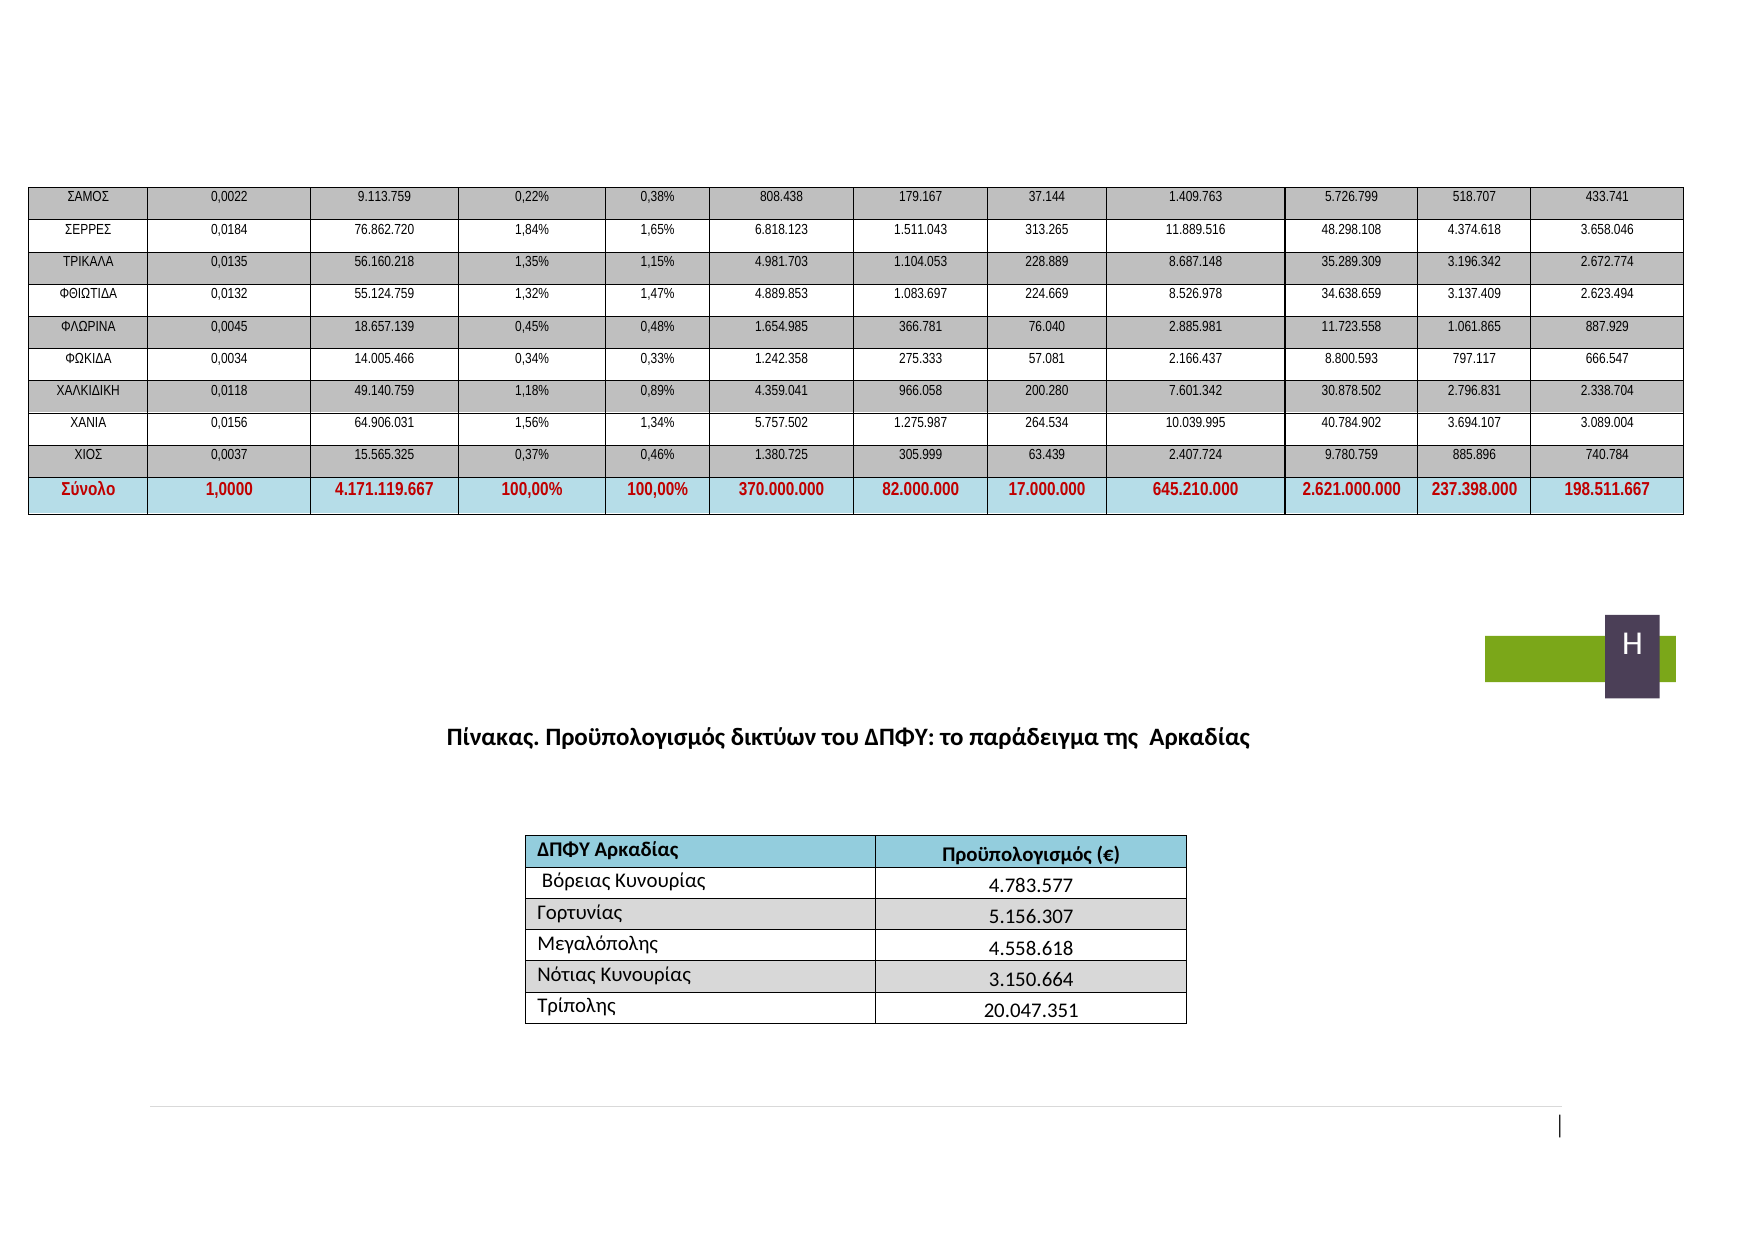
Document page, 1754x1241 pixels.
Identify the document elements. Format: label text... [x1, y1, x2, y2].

table_cell 2.885.981 [1107, 317, 1284, 348]
table_cell 1,56% [459, 414, 605, 444]
table_cell 1.409.763 [1107, 188, 1284, 219]
table_cell 1.275.987 [854, 414, 987, 444]
table_cell 1.511.043 [854, 220, 987, 252]
table_cell ΧΙΟΣ [29, 446, 147, 477]
table_header Προϋπολογισμός (€) [876, 836, 1186, 867]
table_cell 14.005.466 [311, 349, 458, 380]
table_cell 5.757.502 [710, 414, 853, 444]
table_cell 3.694.107 [1418, 414, 1530, 444]
table_cell 1.242.358 [710, 349, 853, 380]
table_cell 1,32% [459, 285, 605, 316]
table_cell 9.113.759 [311, 188, 458, 219]
table_cell 49.140.759 [311, 381, 458, 412]
table_cell 3.089.004 [1531, 414, 1683, 444]
table_cell 0,0045 [148, 317, 310, 348]
table_cell 1,18% [459, 381, 605, 412]
table_cell 313.265 [988, 220, 1106, 252]
table_cell 0,37% [459, 446, 605, 477]
table_cell 228.889 [988, 253, 1106, 284]
table_cell 275.333 [854, 349, 987, 380]
table_cell 645.210.000 [1107, 478, 1284, 513]
table_cell 224.669 [988, 285, 1106, 316]
table_cell ΦΛΩΡΙΝΑ [29, 317, 147, 348]
table_cell 3.196.342 [1418, 253, 1530, 284]
table_cell 0,0135 [148, 253, 310, 284]
table_cell 5.156.307 [876, 899, 1186, 929]
table_cell 4.558.618 [876, 930, 1186, 960]
table_cell 2.796.831 [1418, 381, 1530, 412]
table_cell 2.623.494 [1531, 285, 1683, 316]
table_cell 305.999 [854, 446, 987, 477]
table_cell 0,46% [606, 446, 709, 477]
table_cell 0,33% [606, 349, 709, 380]
table_cell 264.534 [988, 414, 1106, 444]
table_cell 0,0184 [148, 220, 310, 252]
table_cell ΣΑΜΟΣ [29, 188, 147, 219]
table_cell 0,89% [606, 381, 709, 412]
table_cell 11.723.558 [1286, 317, 1417, 348]
table_cell 200.280 [988, 381, 1106, 412]
table_cell Βόρειας Κυνουρίας [526, 868, 875, 898]
table_cell 4.889.853 [710, 285, 853, 316]
table_cell 1,65% [606, 220, 709, 252]
table_cell 11.889.516 [1107, 220, 1284, 252]
table_cell 966.058 [854, 381, 987, 412]
table_cell 4.981.703 [710, 253, 853, 284]
table_cell 30.878.502 [1286, 381, 1417, 412]
table_cell 18.657.139 [311, 317, 458, 348]
table_cell 4.171.119.667 [311, 478, 458, 513]
table_cell 57.081 [988, 349, 1106, 380]
table_cell 237.398.000 [1418, 478, 1530, 513]
table_cell 3.150.664 [876, 961, 1186, 992]
table_cell 518.707 [1418, 188, 1530, 219]
table_cell 0,0034 [148, 349, 310, 380]
table_cell 64.906.031 [311, 414, 458, 444]
table_cell 100,00% [459, 478, 605, 513]
table_cell 1.380.725 [710, 446, 853, 477]
table_cell 76.040 [988, 317, 1106, 348]
table_cell 666.547 [1531, 349, 1683, 380]
table_cell 3.658.046 [1531, 220, 1683, 252]
table_cell 17.000.000 [988, 478, 1106, 513]
table_cell 0,0037 [148, 446, 310, 477]
text Πίνακας. Προϋπολογισμός δικτύων του ΔΠΦΥ: το παράδειγμα της Αρκαδίας [135, 721, 1562, 751]
table_cell 1,15% [606, 253, 709, 284]
table_cell 2.621.000.000 [1286, 478, 1417, 513]
table_header ΔΠΦΥ Αρκαδίας [526, 836, 875, 867]
table_cell 8.687.148 [1107, 253, 1284, 284]
table_cell 1,35% [459, 253, 605, 284]
table_cell 4.783.577 [876, 868, 1186, 898]
table_cell 0,38% [606, 188, 709, 219]
table_cell 1.654.985 [710, 317, 853, 348]
table_cell 885.896 [1418, 446, 1530, 477]
table_cell 0,0156 [148, 414, 310, 444]
table_cell 3.137.409 [1418, 285, 1530, 316]
table_cell 100,00% [606, 478, 709, 513]
table_cell 37.144 [988, 188, 1106, 219]
table_cell 0,45% [459, 317, 605, 348]
table_cell 1.104.053 [854, 253, 987, 284]
table_cell 6.818.123 [710, 220, 853, 252]
table_cell Τρίπολης [526, 993, 875, 1023]
table_cell 20.047.351 [876, 993, 1186, 1023]
table_cell 4.359.041 [710, 381, 853, 412]
table_cell 0,48% [606, 317, 709, 348]
table_cell Σύνολο [29, 478, 147, 513]
table_cell Γορτυνίας [526, 899, 875, 929]
table_cell 63.439 [988, 446, 1106, 477]
table_cell 1,0000 [148, 478, 310, 513]
table_cell 797.117 [1418, 349, 1530, 380]
table_cell 1.061.865 [1418, 317, 1530, 348]
table_cell ΧΑΝΙΑ [29, 414, 147, 444]
table_cell 35.289.309 [1286, 253, 1417, 284]
table_cell Μεγαλόπολης [526, 930, 875, 960]
table_cell 740.784 [1531, 446, 1683, 477]
table_cell 34.638.659 [1286, 285, 1417, 316]
table_cell ΧΑΛΚΙΔΙΚΗ [29, 381, 147, 412]
table_cell 179.167 [854, 188, 987, 219]
table_cell 15.565.325 [311, 446, 458, 477]
table_cell 2.166.437 [1107, 349, 1284, 380]
table_cell 887.929 [1531, 317, 1683, 348]
table_cell 10.039.995 [1107, 414, 1284, 444]
table_cell 1.083.697 [854, 285, 987, 316]
table_cell 7.601.342 [1107, 381, 1284, 412]
table_cell ΦΘΙΩΤΙΔΑ [29, 285, 147, 316]
table_cell 808.438 [710, 188, 853, 219]
table_cell 4.374.618 [1418, 220, 1530, 252]
table_cell 0,22% [459, 188, 605, 219]
table_cell 0,34% [459, 349, 605, 380]
table_cell 56.160.218 [311, 253, 458, 284]
table_cell 0,0022 [148, 188, 310, 219]
table_cell 8.526.978 [1107, 285, 1284, 316]
table_cell 370.000.000 [710, 478, 853, 513]
table_cell 1,47% [606, 285, 709, 316]
table_cell 2.407.724 [1107, 446, 1284, 477]
table_cell ΣΕΡΡΕΣ [29, 220, 147, 252]
table_cell 2.338.704 [1531, 381, 1683, 412]
table_cell 1,84% [459, 220, 605, 252]
table_cell ΤΡΙΚΑΛΑ [29, 253, 147, 284]
table_cell 55.124.759 [311, 285, 458, 316]
table_cell 1,34% [606, 414, 709, 444]
table_cell 0,0118 [148, 381, 310, 412]
table_cell 76.862.720 [311, 220, 458, 252]
table_cell 48.298.108 [1286, 220, 1417, 252]
table_cell 40.784.902 [1286, 414, 1417, 444]
table_cell 5.726.799 [1286, 188, 1417, 219]
table_cell 9.780.759 [1286, 446, 1417, 477]
table_cell 2.672.774 [1531, 253, 1683, 284]
table_cell ΦΩΚΙΔΑ [29, 349, 147, 380]
table_cell 82.000.000 [854, 478, 987, 513]
table_cell 433.741 [1531, 188, 1683, 219]
table_cell 8.800.593 [1286, 349, 1417, 380]
table_cell 198.511.667 [1531, 478, 1683, 513]
table_cell Νότιας Κυνουρίας [526, 961, 875, 992]
table_cell 366.781 [854, 317, 987, 348]
table_cell 0,0132 [148, 285, 310, 316]
